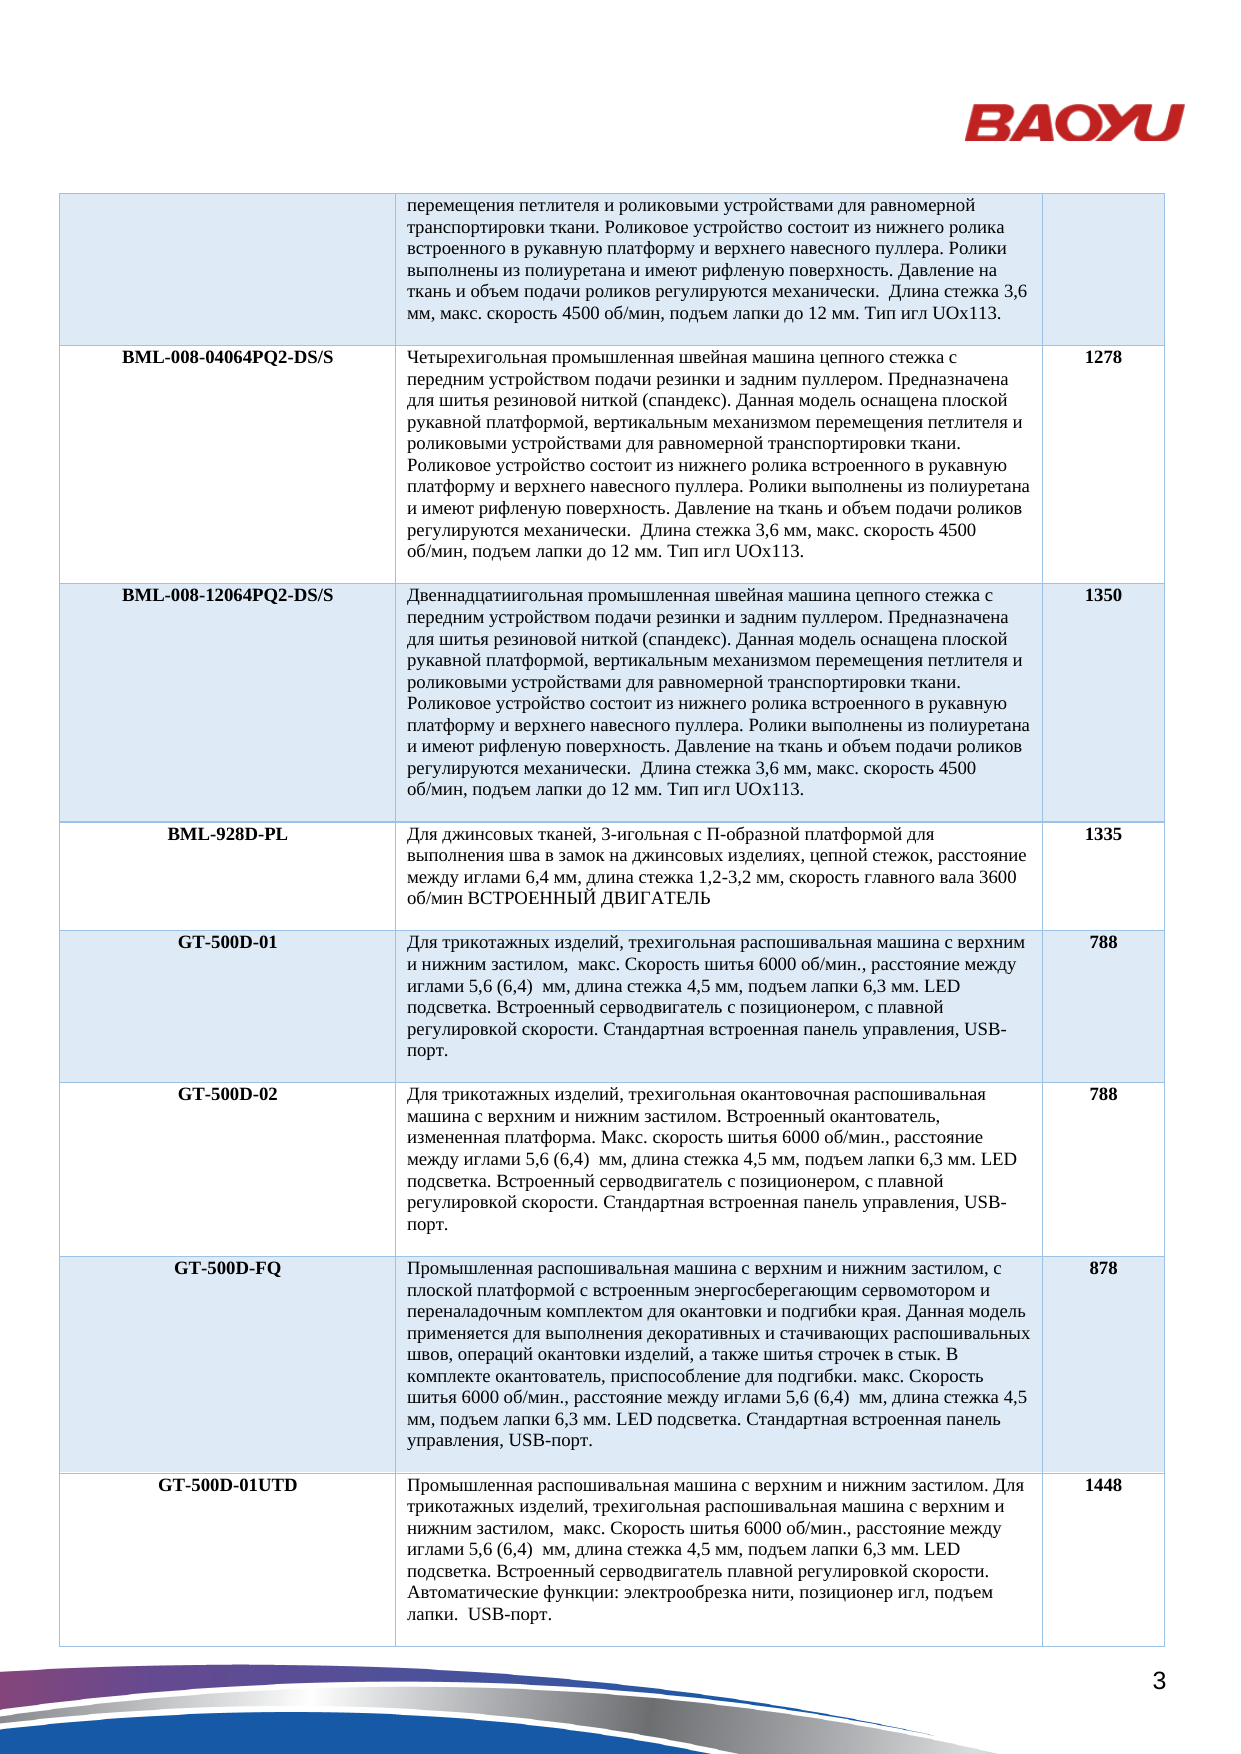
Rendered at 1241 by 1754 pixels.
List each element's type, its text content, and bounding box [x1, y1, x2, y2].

table_cell 1318 [1043, 194, 1164, 345]
table_cell BML-928D-PL [60, 823, 395, 930]
table_cell GT-500D-01UTD [60, 1474, 395, 1646]
picture [964, 103, 1186, 141]
table_cell Для джинсовых тканей, 3-игольная с П-образной платформой для выполнения шва в замок на джинсовых изделиях, цепной стежок, расстояние между иглами 6,4 мм, длина стежка 1,2-3,2 мм, скорость главного вала 3600 об/мин ВСТРОЕННЫЙ ДВИГАТЕЛЬ [396, 823, 1042, 930]
table_cell Промышленная распошивальная машина с верхним и нижним застилом, с плоской платформой с встроенным энергосберегающим сервомотором и переналадочным комплектом для окантовки и подгибки края. Данная модель применяется для выполнения декоративных и стачивающих распошивальных швов, операций окантовки изделий, а также шитья строчек в стык. В комплекте окантователь, приспособление для подгибки. макс. Скорость шитья 6000 об/мин., расстояние между иглами 5,6 (6,4) мм, длина стежка 4,5 мм, подъем лапки 6,3 мм. LED подсветка. Стандартная встроенная панель управления, USB-порт. [396, 1257, 1042, 1472]
table_cell BML-1412PMD [60, 194, 395, 345]
table_cell 1350 [1043, 584, 1164, 821]
table_cell Промышленная распошивальная машина с верхним и нижним застилом. Для трикотажных изделий, трехигольная распошивальная машина с верхним и нижним застилом, макс. Скорость шитья 6000 об/мин., расстояние между иглами 5,6 (6,4) мм, длина стежка 4,5 мм, подъем лапки 6,3 мм. LED подсветка. Встроенный серводвигатель плавной регулировкой скорости. Автоматические функции: электрообрезка нити, позиционер игл, подъем лапки. USB-порт. [396, 1474, 1042, 1646]
table_cell 1335 [1043, 823, 1164, 930]
table_cell 788 [1043, 1083, 1164, 1256]
table_cell 788 [1043, 931, 1164, 1082]
table_cell 878 [1043, 1257, 1164, 1472]
table_cell GT-500D-02 [60, 1083, 395, 1256]
table_cell GT-500D-01 [60, 931, 395, 1082]
table_cell BML-008-04064PQ2-DS/S [60, 346, 395, 583]
table_cell 1278 [1043, 346, 1164, 583]
table_cell Для трикотажных изделий, трехигольная распошивальная машина с верхним и нижним застилом, макс. Скорость шитья 6000 об/мин., расстояние между иглами 5,6 (6,4) мм, длина стежка 4,5 мм, подъем лапки 6,3 мм. LED подсветка. Встроенный серводвигатель с позиционером, с плавной регулировкой скорости. Стандартная встроенная панель управления, USB-порт. [396, 931, 1042, 1082]
table_cell GT-500D-FQ [60, 1257, 395, 1472]
table_cell BML-008-12064PQ2-DS/S [60, 584, 395, 821]
table_cell Двеннадцатиигольная промышленная швейная машина цепного стежка с передним устройством подачи резинки и задним пуллером. Предназначена для шитья резиновой ниткой (спандекс). Данная модель оснащена плоской рукавной платформой, вертикальным механизмом перемещения петлителя и роликовыми устройствами для равномерной транспортировки ткани. Роликовое устройство состоит из нижнего ролика встроенного в рукавную платформу и верхнего навесного пуллера. Ролики выполнены из полиуретана и имеют рифленую поверхность. Давление на ткань и объем подачи роликов регулируются механически. Длина стежка 3,6 мм, макс. скорость 4500 об/мин, подъем лапки до 12 мм. Тип игл UOx113. [396, 584, 1042, 821]
table_cell Для трикотажных изделий, трехигольная окантовочная распошивальная машина с верхним и нижним застилом. Встроенный окантователь, измененная платформа. Макс. скорость шитья 6000 об/мин., расстояние между иглами 5,6 (6,4) мм, длина стежка 4,5 мм, подъем лапки 6,3 мм. LED подсветка. Встроенный серводвигатель с позиционером, с плавной регулировкой скорости. Стандартная встроенная панель управления, USB-порт. [396, 1083, 1042, 1256]
table_cell Четырехигольная промышленная швейная машина цепного стежка с передним устройством подачи резинки и задним пуллером. Предназначена для шитья резиновой ниткой (спандекс). Данная модель оснащена плоской рукавной платформой, вертикальным механизмом перемещения петлителя и роликовыми устройствами для равномерной транспортировки ткани. Роликовое устройство состоит из нижнего ролика встроенного в рукавную платформу и верхнего навесного пуллера. Ролики выполнены из полиуретана и имеют рифленую поверхность. Давление на ткань и объем подачи роликов регулируются механически. Длина стежка 3,6 мм, макс. скорость 4500 об/мин, подъем лапки до 12 мм. Тип игл UOx113. [396, 346, 1042, 583]
table_cell 1448 [1043, 1474, 1164, 1646]
picture [0, 1664, 1163, 1754]
